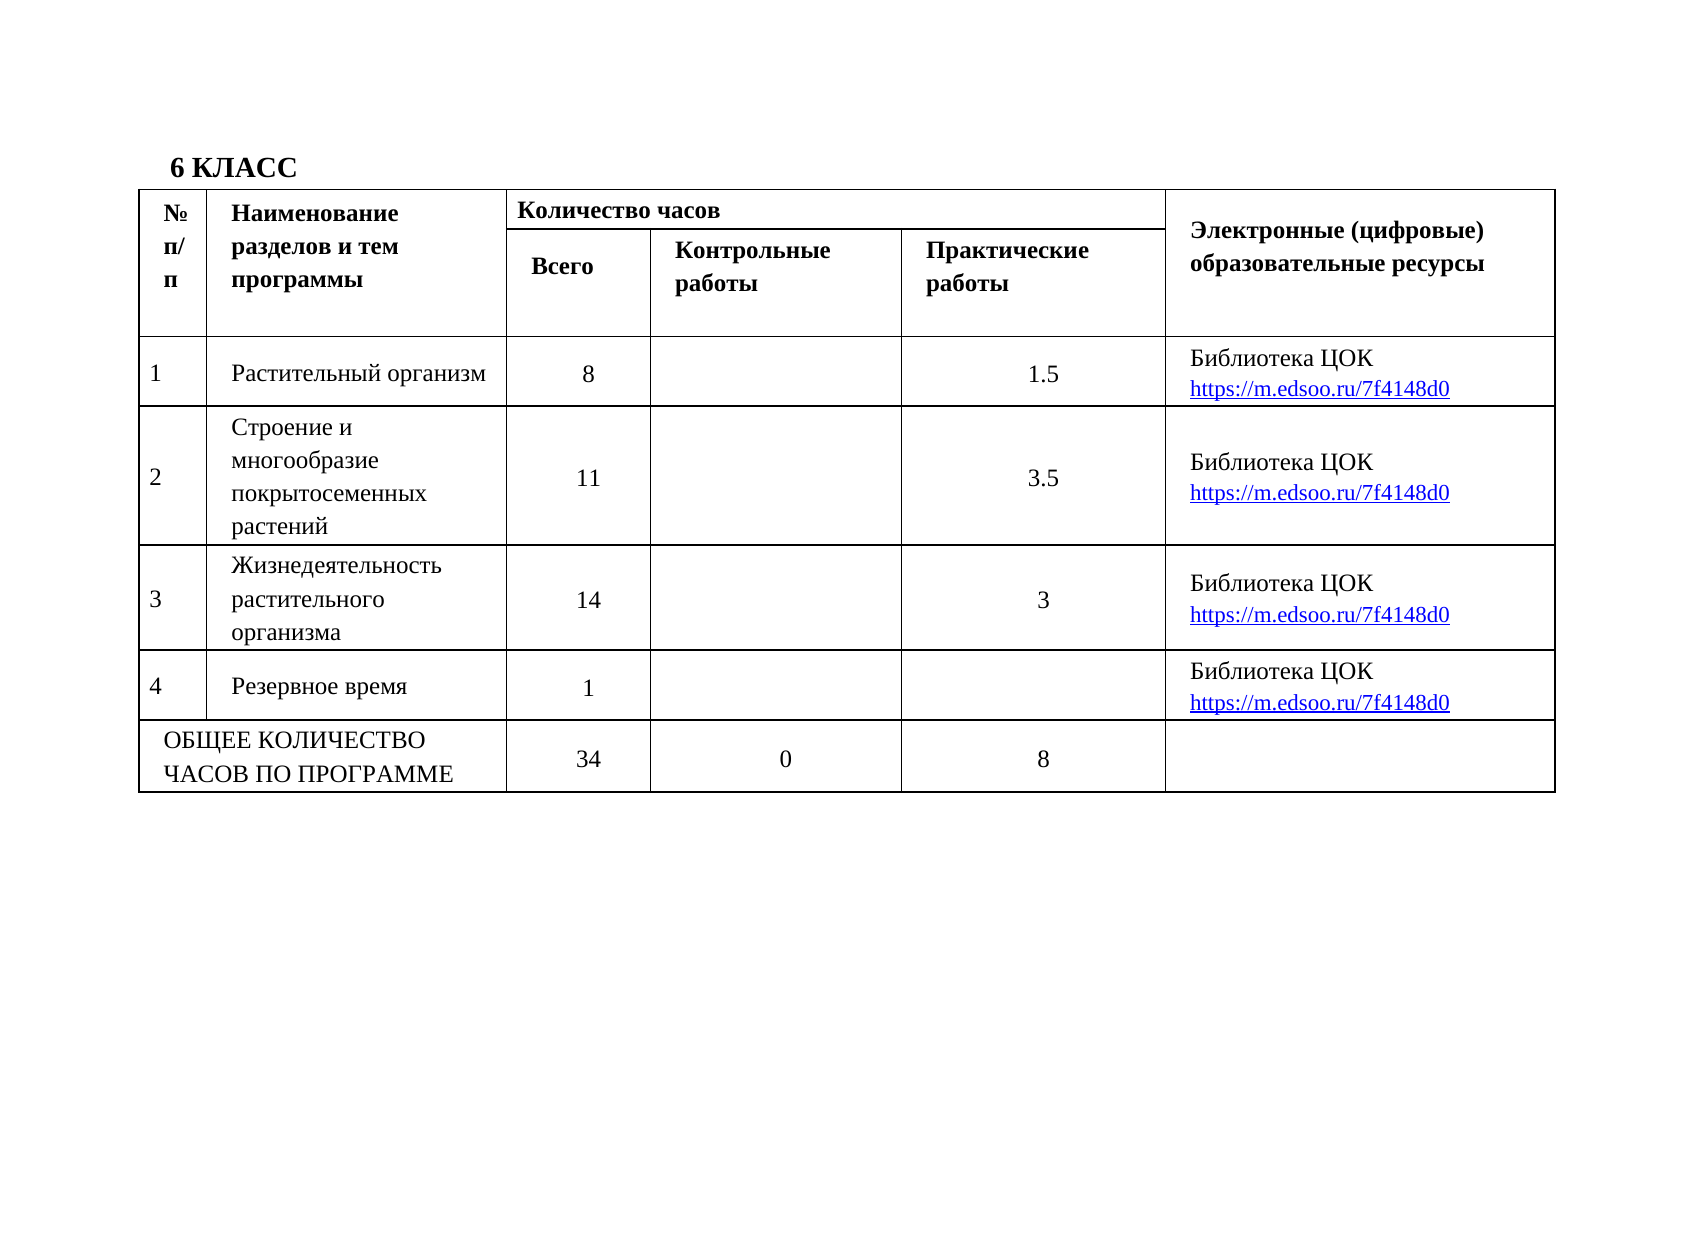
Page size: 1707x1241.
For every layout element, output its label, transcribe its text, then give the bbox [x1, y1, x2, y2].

table_cell 4 [140, 651, 206, 719]
table_cell 1 [140, 337, 206, 405]
table_cell Резервное время [207, 651, 506, 719]
table_header Наименование разделов и тем программы [207, 190, 506, 336]
table_header Количество часов [507, 190, 1165, 228]
table_header Электронные (цифровые) образовательные ресурсы [1166, 190, 1554, 336]
table_cell 34 [507, 721, 650, 791]
table_cell 11 [507, 407, 650, 544]
table_cell Растительный организм [207, 337, 506, 405]
table_cell 0 [651, 721, 901, 791]
table_cell 3 [902, 546, 1165, 649]
table_cell 14 [507, 546, 650, 649]
text 6 КЛАСС [162, 150, 1557, 183]
table_cell Строение и многообразие покрытосеменных растений [207, 407, 506, 544]
table_cell Библиотека ЦОК https://m.edsoo.ru/7f4148d0 [1166, 651, 1554, 719]
table_cell Практические работы [902, 230, 1165, 336]
table_cell Всего [507, 230, 650, 336]
table_cell Контрольные работы [651, 230, 901, 336]
table_cell ОБЩЕЕ КОЛИЧЕСТВО ЧАСОВ ПО ПРОГРАММЕ [140, 721, 506, 791]
table_cell [651, 546, 901, 649]
table_cell 3 [140, 546, 206, 649]
table_cell Библиотека ЦОК https://m.edsoo.ru/7f4148d0 [1166, 407, 1554, 544]
table_cell [651, 651, 901, 719]
table_cell [651, 407, 901, 544]
table_header № п/п [140, 190, 206, 336]
table_cell Жизнедеятельность растительного организма [207, 546, 506, 649]
table_cell Библиотека ЦОК https://m.edsoo.ru/7f4148d0 [1166, 337, 1554, 405]
table_cell 2 [140, 407, 206, 544]
table_cell 8 [902, 721, 1165, 791]
table_cell [651, 337, 901, 405]
table_cell 1 [507, 651, 650, 719]
table_cell [902, 651, 1165, 719]
table_cell 3.5 [902, 407, 1165, 544]
table_cell 1.5 [902, 337, 1165, 405]
table_cell [1166, 721, 1554, 791]
table_cell Библиотека ЦОК https://m.edsoo.ru/7f4148d0 [1166, 546, 1554, 649]
table_cell 8 [507, 337, 650, 405]
